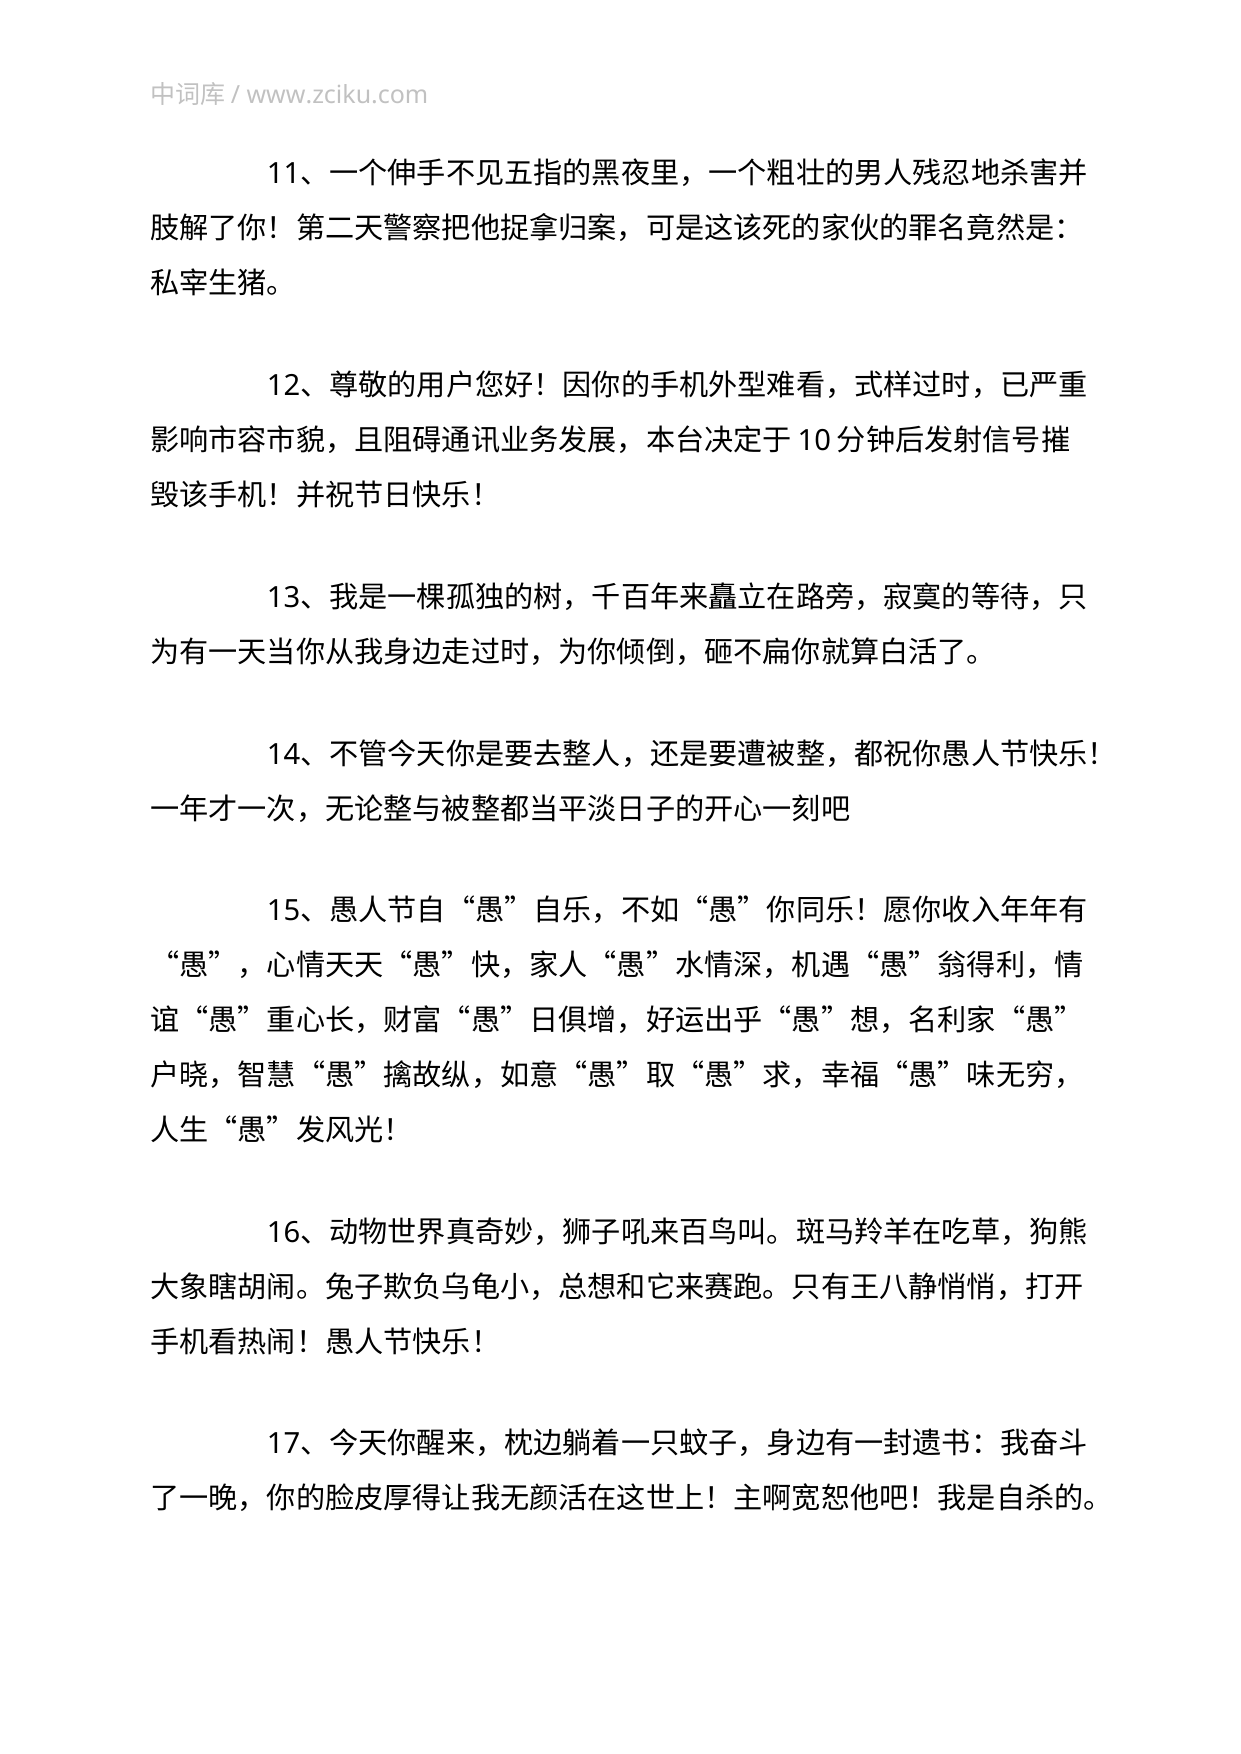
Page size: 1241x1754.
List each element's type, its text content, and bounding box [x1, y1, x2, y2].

text 16、动物世界真奇妙，狮子吼来百鸟叫。斑马羚羊在吃草，狗熊大象瞎胡闹。兔子欺负乌龟小，总想和它来赛跑。只有王八静悄悄，打开手机看热闹！愚人节快乐！ [150, 1208, 1090, 1361]
text 15、愚人节自“愚”自乐，不如“愚”你同乐！愿你收入年年有“愚”，心情天天“愚”快，家人“愚”水情深，机遇“愚”翁得利，情谊“愚”重心长，财富“愚”日俱增，好运出乎“愚”想，名利家“愚”户晓，智慧“愚”擒故纵，如意“愚”取“愚”求，幸福“愚”味无穷，人生“愚”发风光！ [150, 887, 1090, 1149]
text 13、我是一棵孤独的树，千百年来矗立在路旁，寂寞的等待，只为有一天当你从我身边走过时，为你倾倒，砸不扁你就算白活了。 [150, 573, 1090, 671]
text 14、不管今天你是要去整人，还是要遭被整，都祝你愚人节快乐！一年才一次，无论整与被整都当平淡日子的开心一刻吧 [150, 730, 1090, 827]
text 11、一个伸手不见五指的黑夜里，一个粗壮的男人残忍地杀害并肢解了你！第二天警察把他捉拿归案，可是这该死的家伙的罪名竟然是：私宰生猪。 [150, 150, 1090, 302]
text 17、今天你醒来，枕边躺着一只蚊子，身边有一封遗书：我奋斗了一晚，你的脸皮厚得让我无颜活在这世上！主啊宽恕他吧！我是自杀的。 [150, 1420, 1090, 1517]
text 12、尊敬的用户您好！因你的手机外型难看，式样过时，已严重影响市容市貌，且阻碍通讯业务发展，本台决定于10分钟后发射信号摧毁该手机！并祝节日快乐！ [150, 362, 1090, 514]
